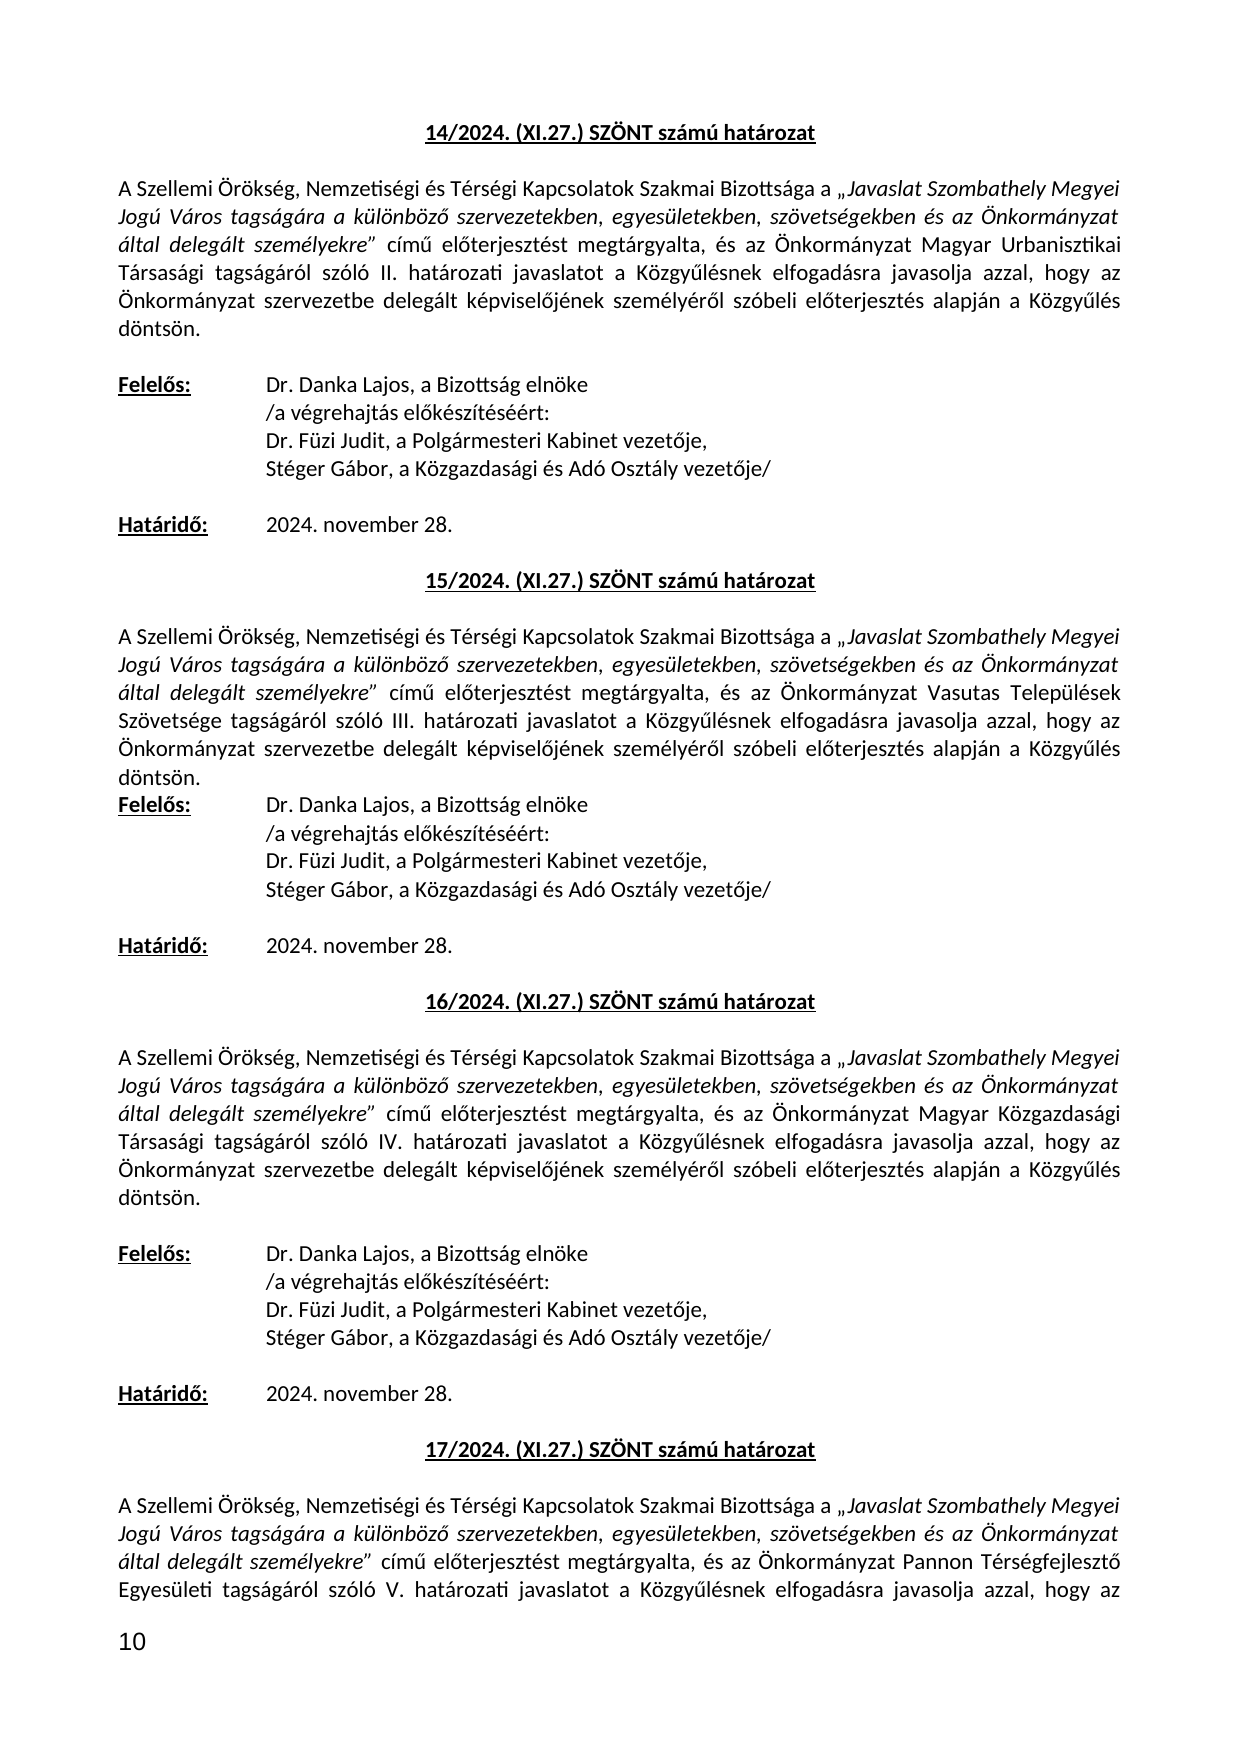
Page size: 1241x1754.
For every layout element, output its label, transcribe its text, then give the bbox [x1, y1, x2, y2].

text Stéger Gábor, a Közgazdasági és Adó Osztály vezetője/ [192, 1323, 1122, 1351]
text /a végrehajtás előkészítéséért: [192, 819, 1122, 847]
text 16/2024. (XI.27.) SZÖNT számú határozat [118, 987, 1122, 1015]
text Felelős: Dr. Danka Lajos, a Bizottság elnöke [118, 370, 1122, 398]
text A Szellemi Örökség, Nemzetiségi és Térségi Kapcsolatok Szakmai Bizottsága a „Javaslat Szombathely Megyei Jogú Város tagságára a különböző szervezetekben, egyesületekben, szövetségekben és az Önkormányzat által delegált személyekre” című előterjesztést megtárgyalta, és az Önkormányzat Magyar Közgazdasági Társasági tagságáról szóló IV. határozati javaslatot a Közgyűlésnek elfogadásra javasolja azzal, hogy az Önkormányzat szervezetbe delegált képviselőjének személyéről szóbeli előterjesztés alapján a Közgyűlés döntsön. [118, 1043, 1122, 1211]
text A Szellemi Örökség, Nemzetiségi és Térségi Kapcsolatok Szakmai Bizottsága a „Javaslat Szombathely Megyei Jogú Város tagságára a különböző szervezetekben, egyesületekben, szövetségekben és az Önkormányzat által delegált személyekre” című előterjesztést megtárgyalta, és az Önkormányzat Vasutas Települések Szövetsége tagságáról szóló III. határozati javaslatot a Közgyűlésnek elfogadásra javasolja azzal, hogy az Önkormányzat szervezetbe delegált képviselőjének személyéről szóbeli előterjesztés alapján a Közgyűlés döntsön. [118, 622, 1122, 791]
text Felelős: Dr. Danka Lajos, a Bizottság elnöke [118, 791, 1122, 819]
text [118, 1491, 1122, 1603]
text A Szellemi Örökség, Nemzetiségi és Térségi Kapcsolatok Szakmai Bizottsága a „Javaslat Szombathely Megyei Jogú Város tagságára a különböző szervezetekben, egyesületekben, szövetségekben és az Önkormányzat által delegált személyekre” című előterjesztést megtárgyalta, és az Önkormányzat Magyar Urbanisztikai Társasági tagságáról szóló II. határozati javaslatot a Közgyűlésnek elfogadásra javasolja azzal, hogy az Önkormányzat szervezetbe delegált képviselőjének személyéről szóbeli előterjesztés alapján a Közgyűlés döntsön. [118, 174, 1122, 342]
text /a végrehajtás előkészítéséért: [192, 1267, 1122, 1295]
text 15/2024. (XI.27.) SZÖNT számú határozat [118, 566, 1122, 594]
text Dr. Füzi Judit, a Polgármesteri Kabinet vezetője, [192, 847, 1122, 875]
text Határidő: 2024. november 28. [118, 931, 1122, 959]
text Dr. Füzi Judit, a Polgármesteri Kabinet vezetője, [192, 426, 1122, 454]
text Felelős: Dr. Danka Lajos, a Bizottság elnöke [118, 1239, 1122, 1267]
text Határidő: 2024. november 28. [118, 510, 1122, 538]
text Dr. Füzi Judit, a Polgármesteri Kabinet vezetője, [192, 1295, 1122, 1323]
text 14/2024. (XI.27.) SZÖNT számú határozat [118, 118, 1122, 146]
text Stéger Gábor, a Közgazdasági és Adó Osztály vezetője/ [192, 875, 1122, 903]
text Stéger Gábor, a Közgazdasági és Adó Osztály vezetője/ [192, 454, 1122, 482]
text 17/2024. (XI.27.) SZÖNT számú határozat [118, 1435, 1122, 1463]
text /a végrehajtás előkészítéséért: [192, 398, 1122, 426]
text Határidő: 2024. november 28. [118, 1379, 1122, 1407]
